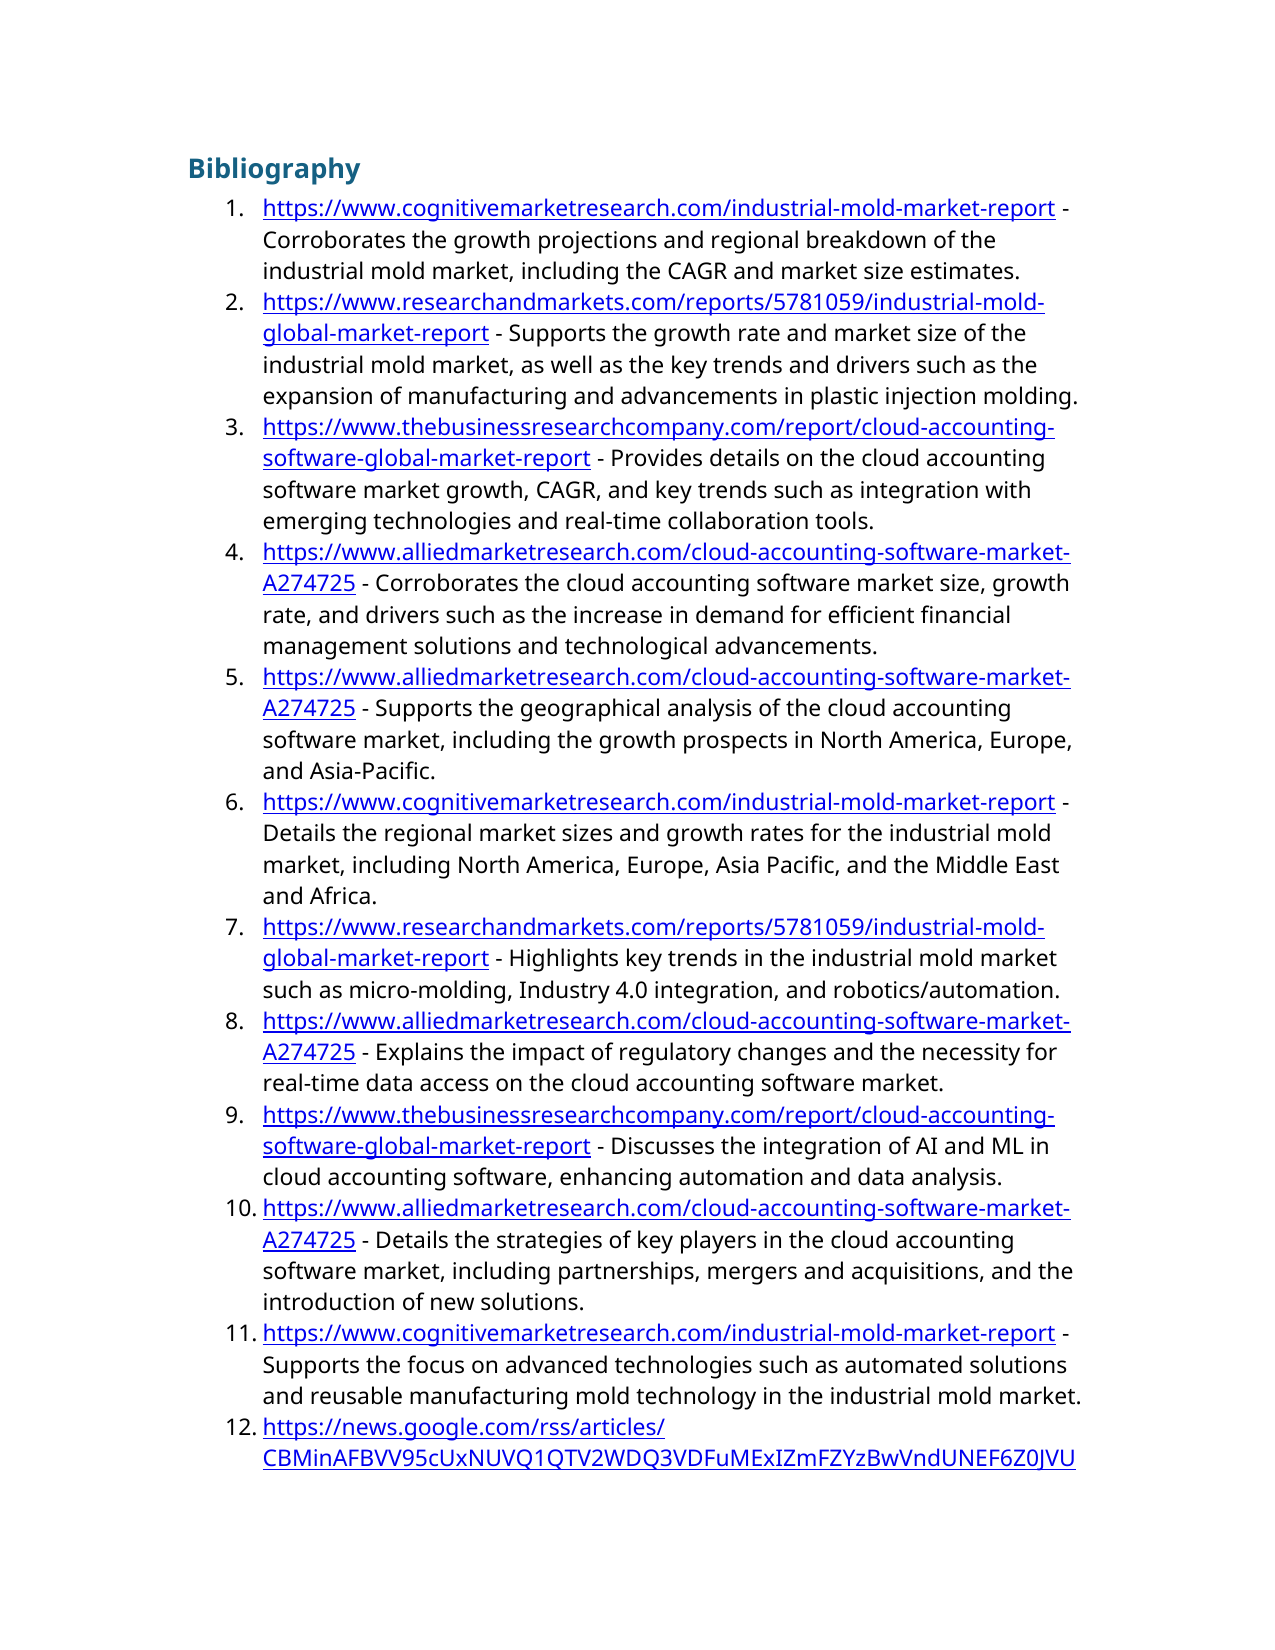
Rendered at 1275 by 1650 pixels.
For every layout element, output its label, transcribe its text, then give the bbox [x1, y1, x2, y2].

list https://www.alliedmarketresearch.com/cloud-accounting-software-market-A274725 - Explains the impact of regulatory changes and the necessity for real-time data access on the cloud accounting software market. [225, 1005, 1087, 1099]
list https://www.thebusinessresearchcompany.com/report/cloud-accounting-software-global-market-report - Discusses the integration of AI and ML in cloud accounting software, enhancing automation and data analysis. [225, 1099, 1087, 1192]
list https://www.alliedmarketresearch.com/cloud-accounting-software-market-A274725 - Supports the geographical analysis of the cloud accounting software market, including the growth prospects in North America, Europe, and Asia-Pacific. [225, 661, 1087, 786]
list https://www.thebusinessresearchcompany.com/report/cloud-accounting-software-global-market-report - Provides details on the cloud accounting software market growth, CAGR, and key trends such as integration with emerging technologies and real-time collaboration tools. [225, 411, 1087, 536]
list https://www.cognitivemarketresearch.com/industrial-mold-market-report - Corroborates the growth projections and regional breakdown of the industrial mold market, including the CAGR and market size estimates. [225, 192, 1087, 286]
list https://www.alliedmarketresearch.com/cloud-accounting-software-market-A274725 - Details the strategies of key players in the cloud accounting software market, including partnerships, mergers and acquisitions, and the introduction of new solutions. [225, 1192, 1087, 1317]
list https://www.researchandmarkets.com/reports/5781059/industrial-mold-global-market-report - Highlights key trends in the industrial mold market such as micro-molding, Industry 4.0 integration, and robotics/automation. [225, 911, 1087, 1005]
list https://www.cognitivemarketresearch.com/industrial-mold-market-report - Details the regional market sizes and growth rates for the industrial mold market, including North America, Europe, Asia Pacific, and the Middle East and Africa. [225, 786, 1087, 911]
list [225, 1411, 1087, 1474]
list https://www.cognitivemarketresearch.com/industrial-mold-market-report - Supports the focus on advanced technologies such as automated solutions and reusable manufacturing mold technology in the industrial mold market. [225, 1317, 1087, 1411]
list https://www.researchandmarkets.com/reports/5781059/industrial-mold-global-market-report - Supports the growth rate and market size of the industrial mold market, as well as the key trends and drivers such as the expansion of manufacturing and advancements in plastic injection molding. [225, 286, 1087, 411]
subtitle Bibliography [187, 150, 1087, 187]
list https://www.alliedmarketresearch.com/cloud-accounting-software-market-A274725 - Corroborates the cloud accounting software market size, growth rate, and drivers such as the increase in demand for efficient financial management solutions and technological advancements. [225, 536, 1087, 661]
